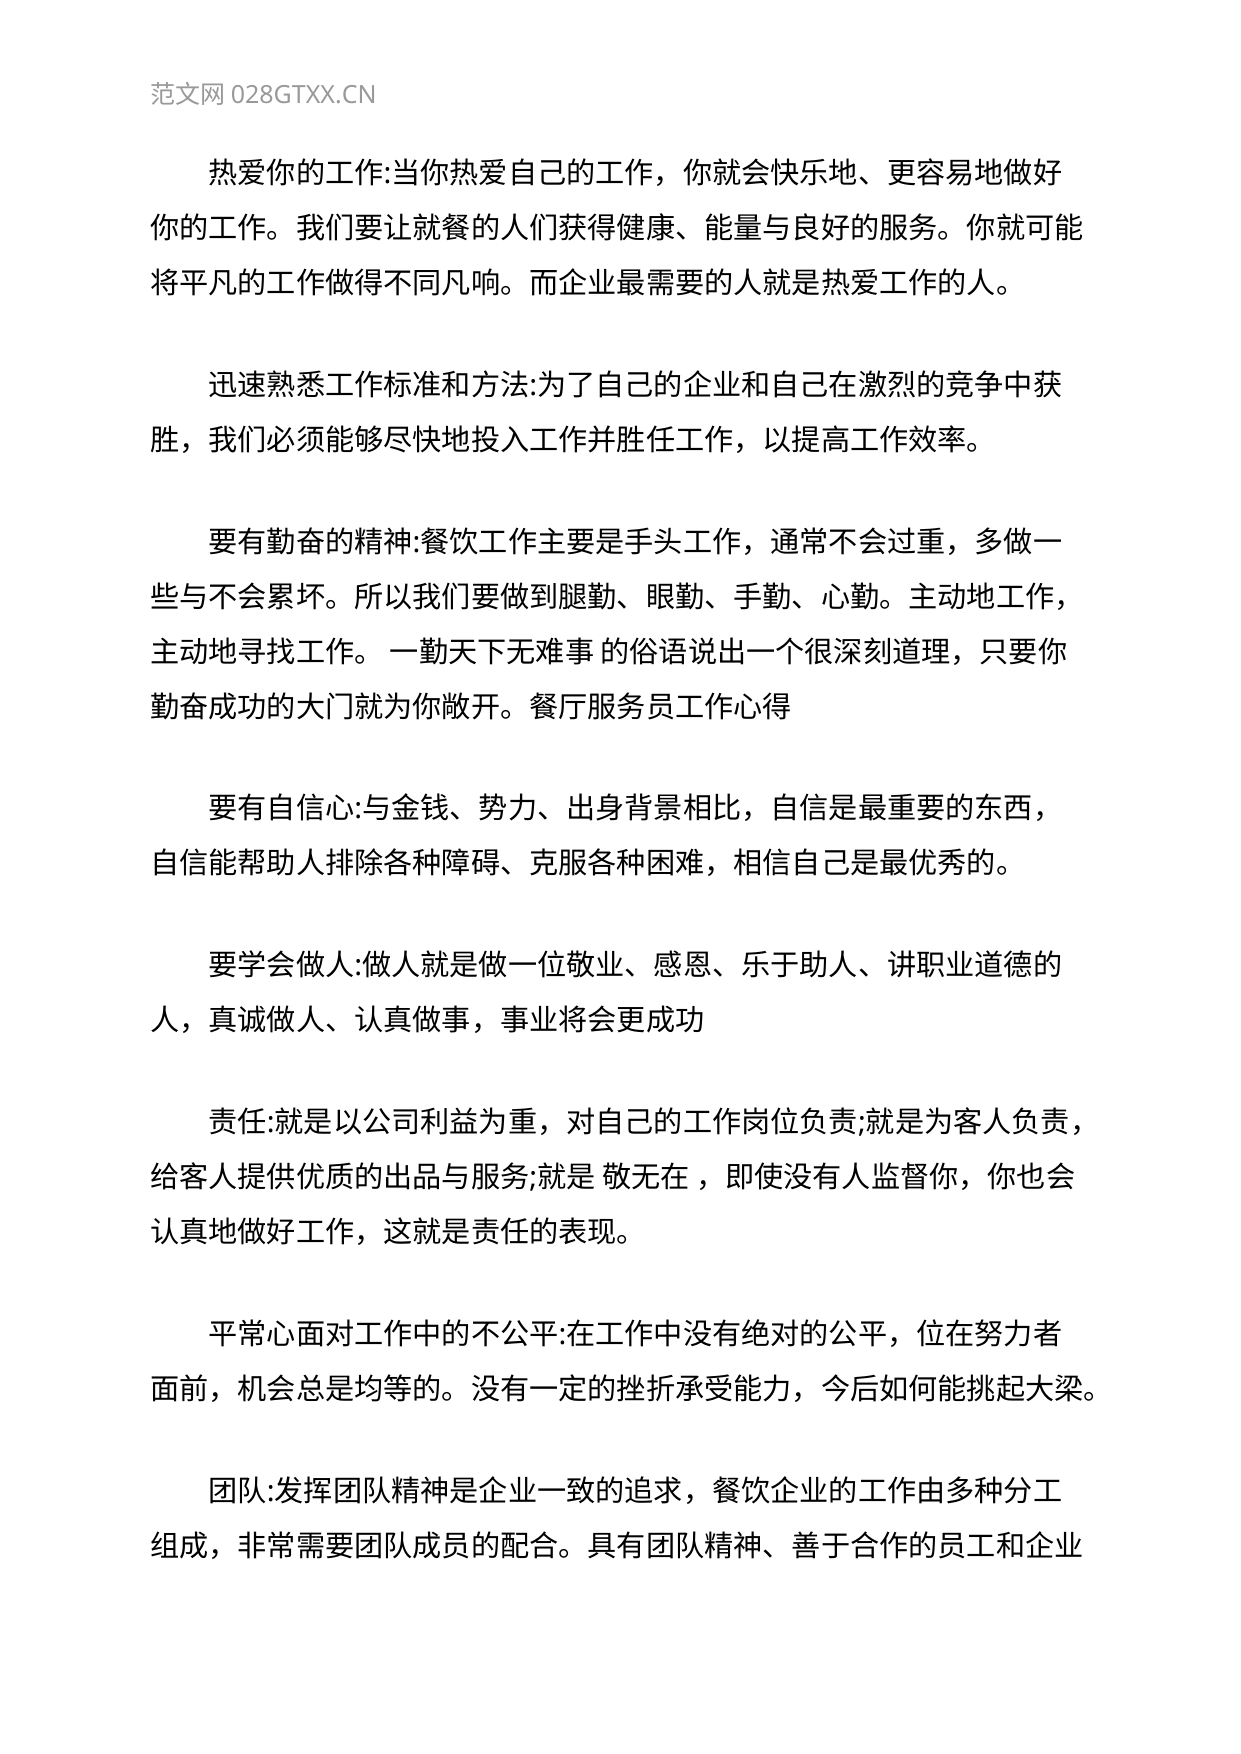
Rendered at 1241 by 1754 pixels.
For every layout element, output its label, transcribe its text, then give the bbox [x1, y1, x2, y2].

text 要有勤奋的精神:餐饮工作主要是手头工作，通常不会过重，多做一些与不会累坏。所以我们要做到腿勤、眼勤、手勤、心勤。主动地工作，主动地寻找工作。 一勤天下无难事 的俗语说出一个很深刻道理，只要你勤奋成功的大门就为你敞开。餐厅服务员工作心得 [150, 518, 1090, 726]
text 迅速熟悉工作标准和方法:为了自己的企业和自己在激烈的竞争中获胜，我们必须能够尽快地投入工作并胜任工作，以提高工作效率。 [150, 362, 1090, 459]
text 平常心面对工作中的不公平:在工作中没有绝对的公平，位在努力者面前，机会总是均等的。没有一定的挫折承受能力，今后如何能挑起大梁。 [150, 1310, 1090, 1408]
text 要学会做人:做人就是做一位敬业、感恩、乐于助人、讲职业道德的人，真诚做人、认真做事，事业将会更成功 [150, 942, 1090, 1039]
text 责任:就是以公司利益为重，对自己的工作岗位负责;就是为客人负责，给客人提供优质的出品与服务;就是 敬无在 ，即使没有人监督你，你也会认真地做好工作，这就是责任的表现。 [150, 1098, 1090, 1251]
text 热爱你的工作:当你热爱自己的工作，你就会快乐地、更容易地做好你的工作。我们要让就餐的人们获得健康、能量与良好的服务。你就可能将平凡的工作做得不同凡响。而企业最需要的人就是热爱工作的人。 [150, 150, 1090, 302]
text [150, 1467, 1090, 1564]
text 要有自信心:与金钱、势力、出身背景相比，自信是最重要的东西，自信能帮助人排除各种障碍、克服各种困难，相信自己是最优秀的。 [150, 785, 1090, 882]
